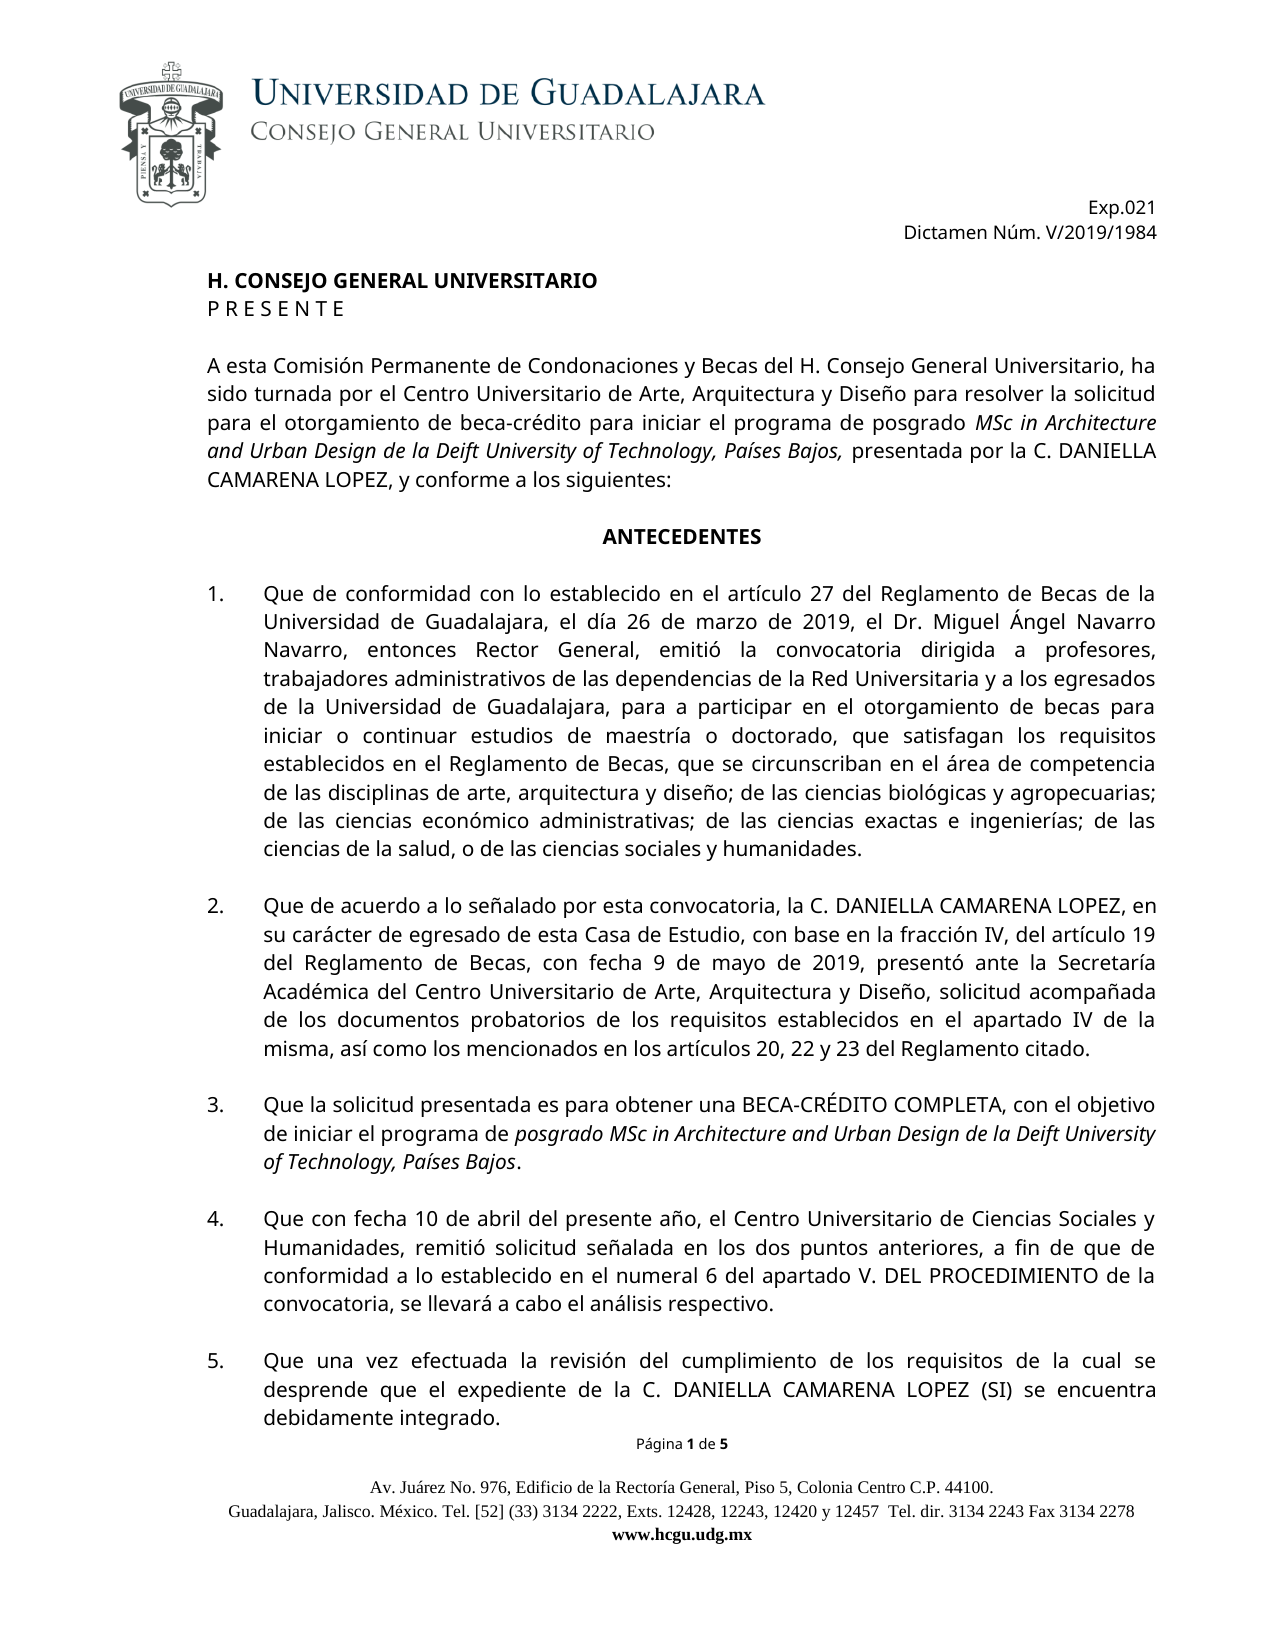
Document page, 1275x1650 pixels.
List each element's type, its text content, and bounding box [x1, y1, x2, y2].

list Que de acuerdo a lo señalado por esta convocatoria, la C. DANIELLA CAMARENA LOPEZ, en su carácter de egresado de esta Casa de Estudio, con base en la fracción IV, del artículo 19 del Reglamento de Becas, con fecha 9 de mayo de 2019, presentó ante la Secretaría Académica del Centro Universitario de Arte, Arquitectura y Diseño, solicitud acompañada de los documentos probatorios de los requisitos establecidos en el apartado IV de la misma, así como los mencionados en los artículos 20, 22 y 23 del Reglamento citado. [207, 891, 1157, 1062]
list Que de conformidad con lo establecido en el artículo 27 del Reglamento de Becas de la Universidad de Guadalajara, el día 26 de marzo de 2019, el Dr. Miguel Ángel Navarro Navarro, entonces Rector General, emitió la convocatoria dirigida a profesores, trabajadores administrativos de las dependencias de la Red Universitaria y a los egresados de la Universidad de Guadalajara, para a participar en el otorgamiento de becas para iniciar o continuar estudios de maestría o doctorado, que satisfagan los requisitos establecidos en el Reglamento de Becas, que se circunscriban en el área de competencia de las disciplinas de arte, arquitectura y diseño; de las ciencias biológicas y agropecuarias; de las ciencias económico administrativas; de las ciencias exactas e ingenierías; de las ciencias de la salud, o de las ciencias sociales y humanidades. [207, 579, 1157, 863]
list Que la solicitud presentada es para obtener una BECA-CRÉDITO COMPLETA, con el objetivo de iniciar el programa de posgrado MSc in Architecture and Urban Design de la Deift University of Technology, Países Bajos. [207, 1091, 1157, 1176]
picture [31, 1, 1275, 268]
text A esta Comisión Permanente de Condonaciones y Becas del H. Consejo General Universitario, ha sido turnada por el Centro Universitario de Arte, Arquitectura y Diseño para resolver la solicitud para el otorgamiento de beca-crédito para iniciar el programa de posgrado MSc in Architecture and Urban Design de la Deift University of Technology, Países Bajos, presentada por la C. DANIELLA CAMARENA LOPEZ, y conforme a los siguientes: [207, 351, 1157, 493]
list Que con fecha 10 de abril del presente año, el Centro Universitario de Ciencias Sociales y Humanidades, remitió solicitud señalada en los dos puntos anteriores, a fin de que de conformidad a lo establecido en el numeral 6 del apartado V. DEL PROCEDIMIENTO de la convocatoria, se llevará a cabo el análisis respectivo. [207, 1204, 1157, 1318]
text ANTECEDENTES [207, 522, 1157, 550]
list Que una vez efectuada la revisión del cumplimiento de los requisitos de la cual se desprende que el expediente de la C. DANIELLA CAMARENA LOPEZ (SI) se encuentra debidamente integrado. [207, 1346, 1157, 1432]
text H. CONSEJO GENERAL UNIVERSITARIO [207, 266, 1157, 294]
text P R E S E N T E [207, 294, 1157, 323]
